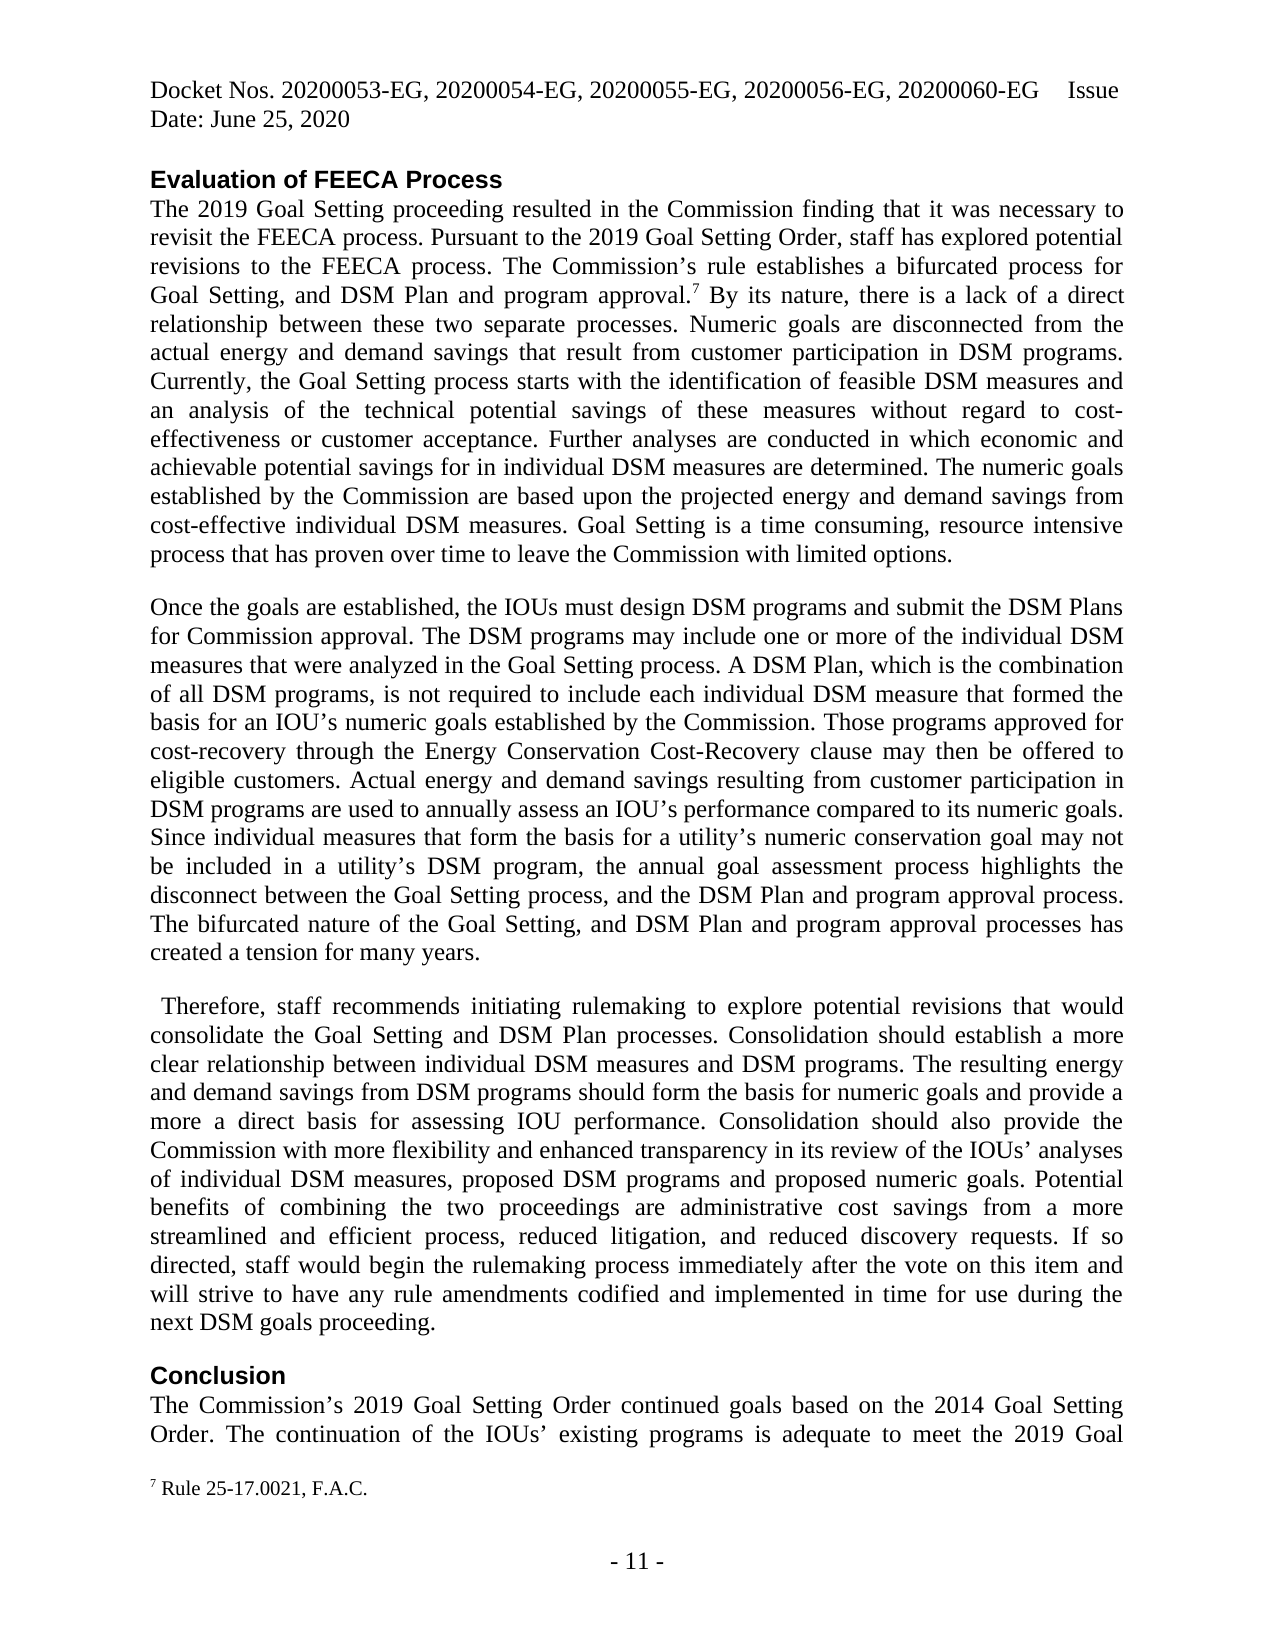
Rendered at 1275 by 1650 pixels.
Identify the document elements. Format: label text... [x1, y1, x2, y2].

text Conclusion [150, 1361, 1125, 1390]
text Therefore, staff recommends initiating rulemaking to explore potential revisions that would consolidate the Goal Setting and DSM Plan processes. Consolidation should establish a more clear relationship between individual DSM measures and DSM programs. The resulting energy and demand savings from DSM programs should form the basis for numeric goals and provide a more a direct basis for assessing IOU performance. Consolidation should also provide the Commission with more flexibility and enhanced transparency in its review of the IOUs’ analyses of individual DSM measures, proposed DSM programs and proposed numeric goals. Potential benefits of combining the two proceedings are administrative cost savings from a more streamlined and efficient process, reduced litigation, and reduced discovery requests. If so directed, staff would begin the rulemaking process immediately after the vote on this item and will strive to have any rule amendments codified and implemented in time for use during the next DSM goals proceeding. [150, 991, 1125, 1336]
subtitle Evaluation of FEECA Process [150, 165, 1125, 194]
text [150, 1390, 1125, 1447]
text Once the goals are established, the IOUs must design DSM programs and submit the DSM Plans for Commission approval. The DSM programs may include one or more of the individual DSM measures that were analyzed in the Goal Setting process. A DSM Plan, which is the combination of all DSM programs, is not required to include each individual DSM measure that formed the basis for an IOU’s numeric goals established by the Commission. Those programs approved for cost-recovery through the Energy Conservation Cost-Recovery clause may then be offered to eligible customers. Actual energy and demand savings resulting from customer participation in DSM programs are used to annually assess an IOU’s performance compared to its numeric goals. Since individual measures that form the basis for a utility’s numeric conservation goal may not be included in a utility’s DSM program, the annual goal assessment process highlights the disconnect between the Goal Setting process, and the DSM Plan and program approval process. The bifurcated nature of the Goal Setting, and DSM Plan and program approval processes has created a tension for many years. [150, 592, 1125, 966]
text The 2019 Goal Setting proceeding resulted in the Commission finding that it was necessary to revisit the FEECA process. Pursuant to the 2019 Goal Setting Order, staff has explored potential revisions to the FEECA process. The Commission’s rule establishes a bifurcated process for Goal Setting, and DSM Plan and program approval. By its nature, there is a lack of a direct relationship between these two separate processes. Numeric goals are disconnected from the actual energy and demand savings that result from customer participation in DSM programs. Currently, the Goal Setting process starts with the identification of feasible DSM measures and an analysis of the technical potential savings of these measures without regard to cost-effectiveness or customer acceptance. Further analyses are conducted in which economic and achievable potential savings for in individual DSM measures are determined. The numeric goals established by the Commission are based upon the projected energy and demand savings from cost-effective individual DSM measures. Goal Setting is a time consuming, resource intensive process that has proven over time to leave the Commission with limited options. [150, 194, 1125, 567]
